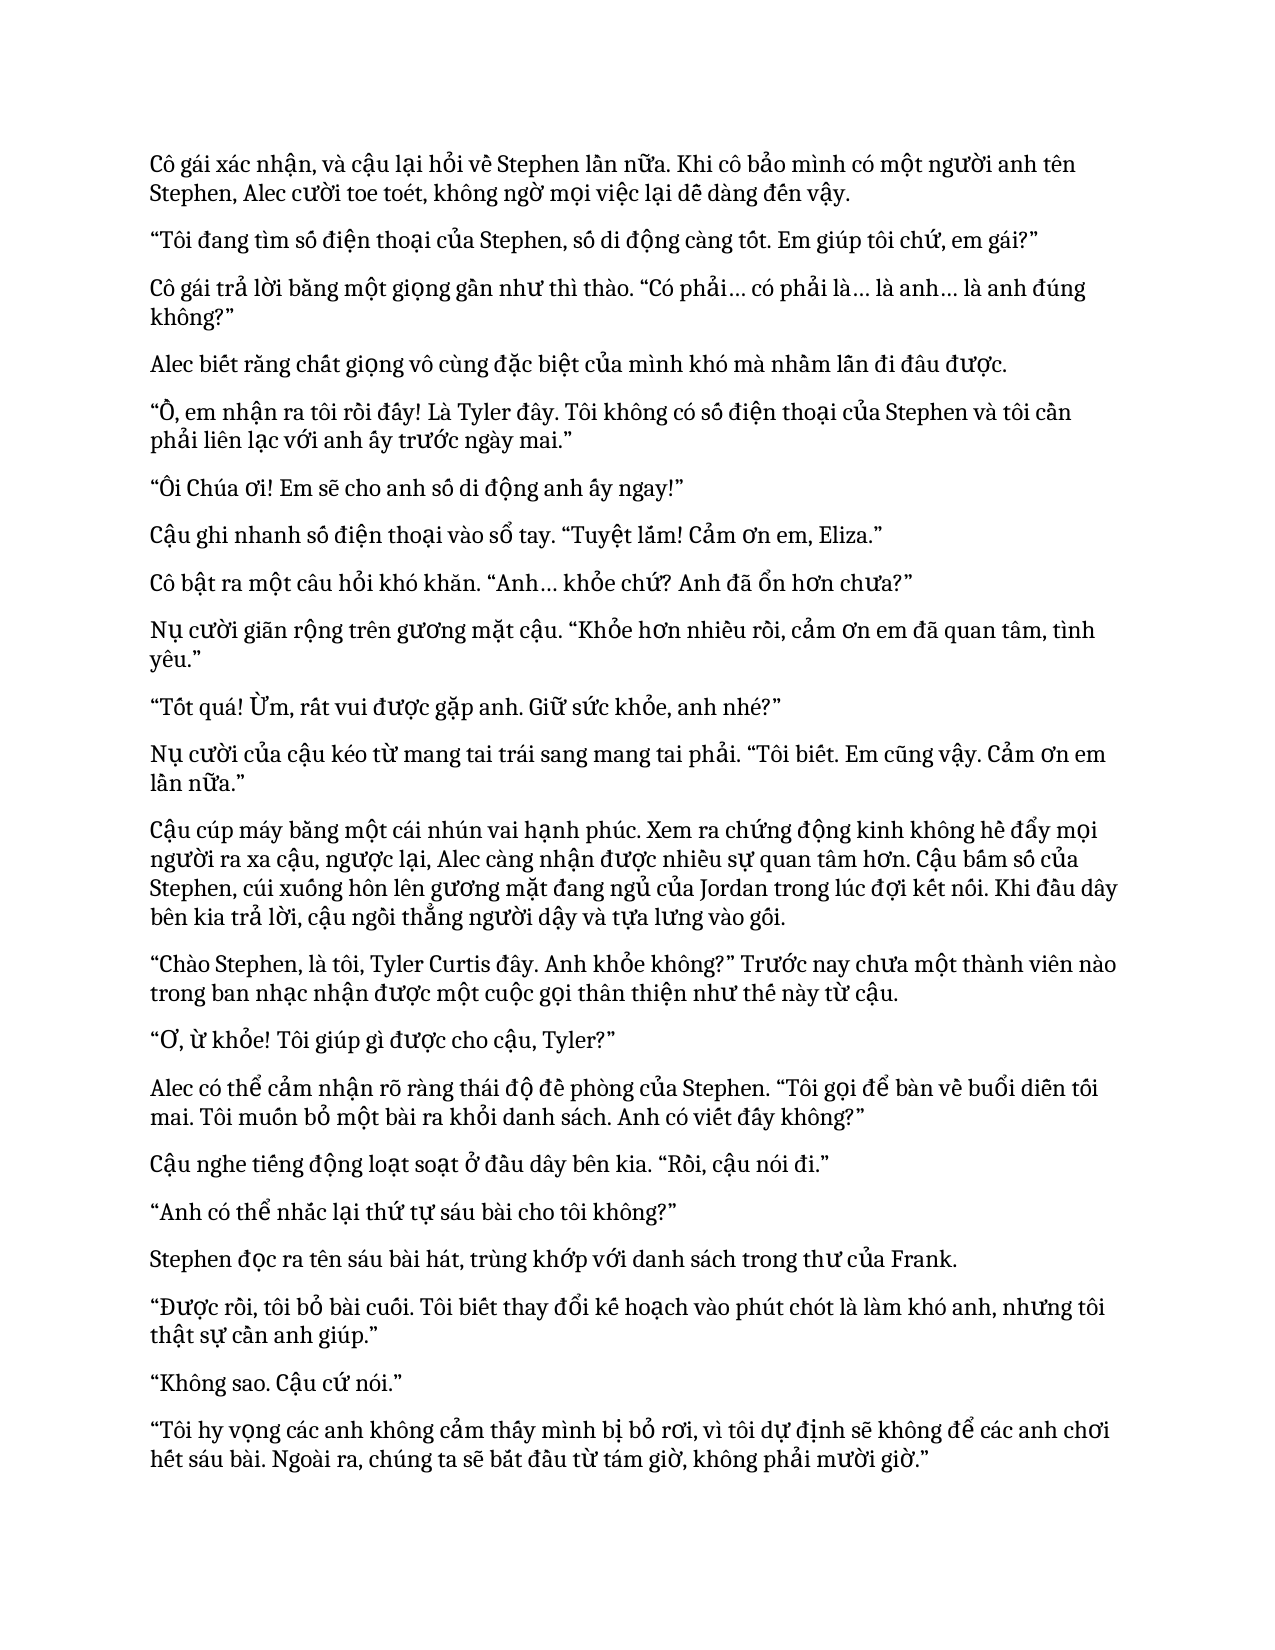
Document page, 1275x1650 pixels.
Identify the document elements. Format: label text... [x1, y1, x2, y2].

text “Tôi hy vọng các anh không cảm thấy mình bị bỏ rơi, vì tôi dự định sẽ không để các anh chơi hết sáu bài. Ngoài ra, chúng ta sẽ bắt đầu từ tám giờ, không phải mười giờ.” [150, 1416, 1125, 1474]
text Cô gái xác nhận, và cậu lại hỏi về Stephen lần nữa. Khi cô bảo mình có một người anh tên Stephen, Alec cười toe toét, không ngờ mọi việc lại dễ dàng đến vậy. [150, 150, 1125, 207]
text Cậu nghe tiếng động loạt soạt ở đầu dây bên kia. “Rồi, cậu nói đi.” [150, 1150, 1125, 1179]
text Cô gái trả lời bằng một giọng gần như thì thào. “Có phải… có phải là… là anh… là anh đúng không?” [150, 274, 1125, 331]
text “Tôi đang tìm số điện thoại của Stephen, số di động càng tốt. Em giúp tôi chứ, em gái?” [150, 226, 1125, 255]
text “Chào Stephen, là tôi, Tyler Curtis đây. Anh khỏe không?” Trước nay chưa một thành viên nào trong ban nhạc nhận được một cuộc gọi thân thiện như thế này từ cậu. [150, 950, 1125, 1007]
text Stephen đọc ra tên sáu bài hát, trùng khớp với danh sách trong thư của Frank. [150, 1245, 1125, 1274]
text Cậu cúp máy bằng một cái nhún vai hạnh phúc. Xem ra chứng động kinh không hề đẩy mọi người ra xa cậu, ngược lại, Alec càng nhận được nhiều sự quan tâm hơn. Cậu bấm số của Stephen, cúi xuống hôn lên gương mặt đang ngủ của Jordan trong lúc đợi kết nối. Khi đầu dây bên kia trả lời, cậu ngồi thẳng người dậy và tựa lưng vào gối. [150, 816, 1125, 931]
text Cô bật ra một câu hỏi khó khăn. “Anh… khỏe chứ? Anh đã ổn hơn chưa?” [150, 569, 1125, 597]
text Nụ cười giãn rộng trên gương mặt cậu. “Khỏe hơn nhiều rồi, cảm ơn em đã quan tâm, tình yêu.” [150, 616, 1125, 674]
text “Ồ, em nhận ra tôi rồi đấy! Là Tyler đây. Tôi không có số điện thoại của Stephen và tôi cần phải liên lạc với anh ấy trước ngày mai.” [150, 397, 1125, 455]
text Alec biết rằng chất giọng vô cùng đặc biệt của mình khó mà nhầm lẫn đi đâu được. [150, 350, 1125, 379]
text Cậu ghi nhanh số điện thoại vào sổ tay. “Tuyệt lắm! Cảm ơn em, Eliza.” [150, 521, 1125, 550]
text “Không sao. Cậu cứ nói.” [150, 1369, 1125, 1397]
text “Tốt quá! Ừm, rất vui được gặp anh. Giữ sức khỏe, anh nhé?” [150, 692, 1125, 721]
text “Ơ, ừ khỏe! Tôi giúp gì được cho cậu, Tyler?” [150, 1026, 1125, 1055]
text “Được rồi, tôi bỏ bài cuối. Tôi biết thay đổi kế hoạch vào phút chót là làm khó anh, nhưng tôi thật sự cần anh giúp.” [150, 1292, 1125, 1350]
text “Anh có thể nhắc lại thứ tự sáu bài cho tôi không?” [150, 1197, 1125, 1226]
text “Ôi Chúa ơi! Em sẽ cho anh số di động anh ấy ngay!” [150, 474, 1125, 502]
text Nụ cười của cậu kéo từ mang tai trái sang mang tai phải. “Tôi biết. Em cũng vậy. Cảm ơn em lần nữa.” [150, 740, 1125, 797]
text Alec có thể cảm nhận rõ ràng thái độ đề phòng của Stephen. “Tôi gọi để bàn về buổi diễn tối mai. Tôi muốn bỏ một bài ra khỏi danh sách. Anh có viết đấy không?” [150, 1074, 1125, 1131]
